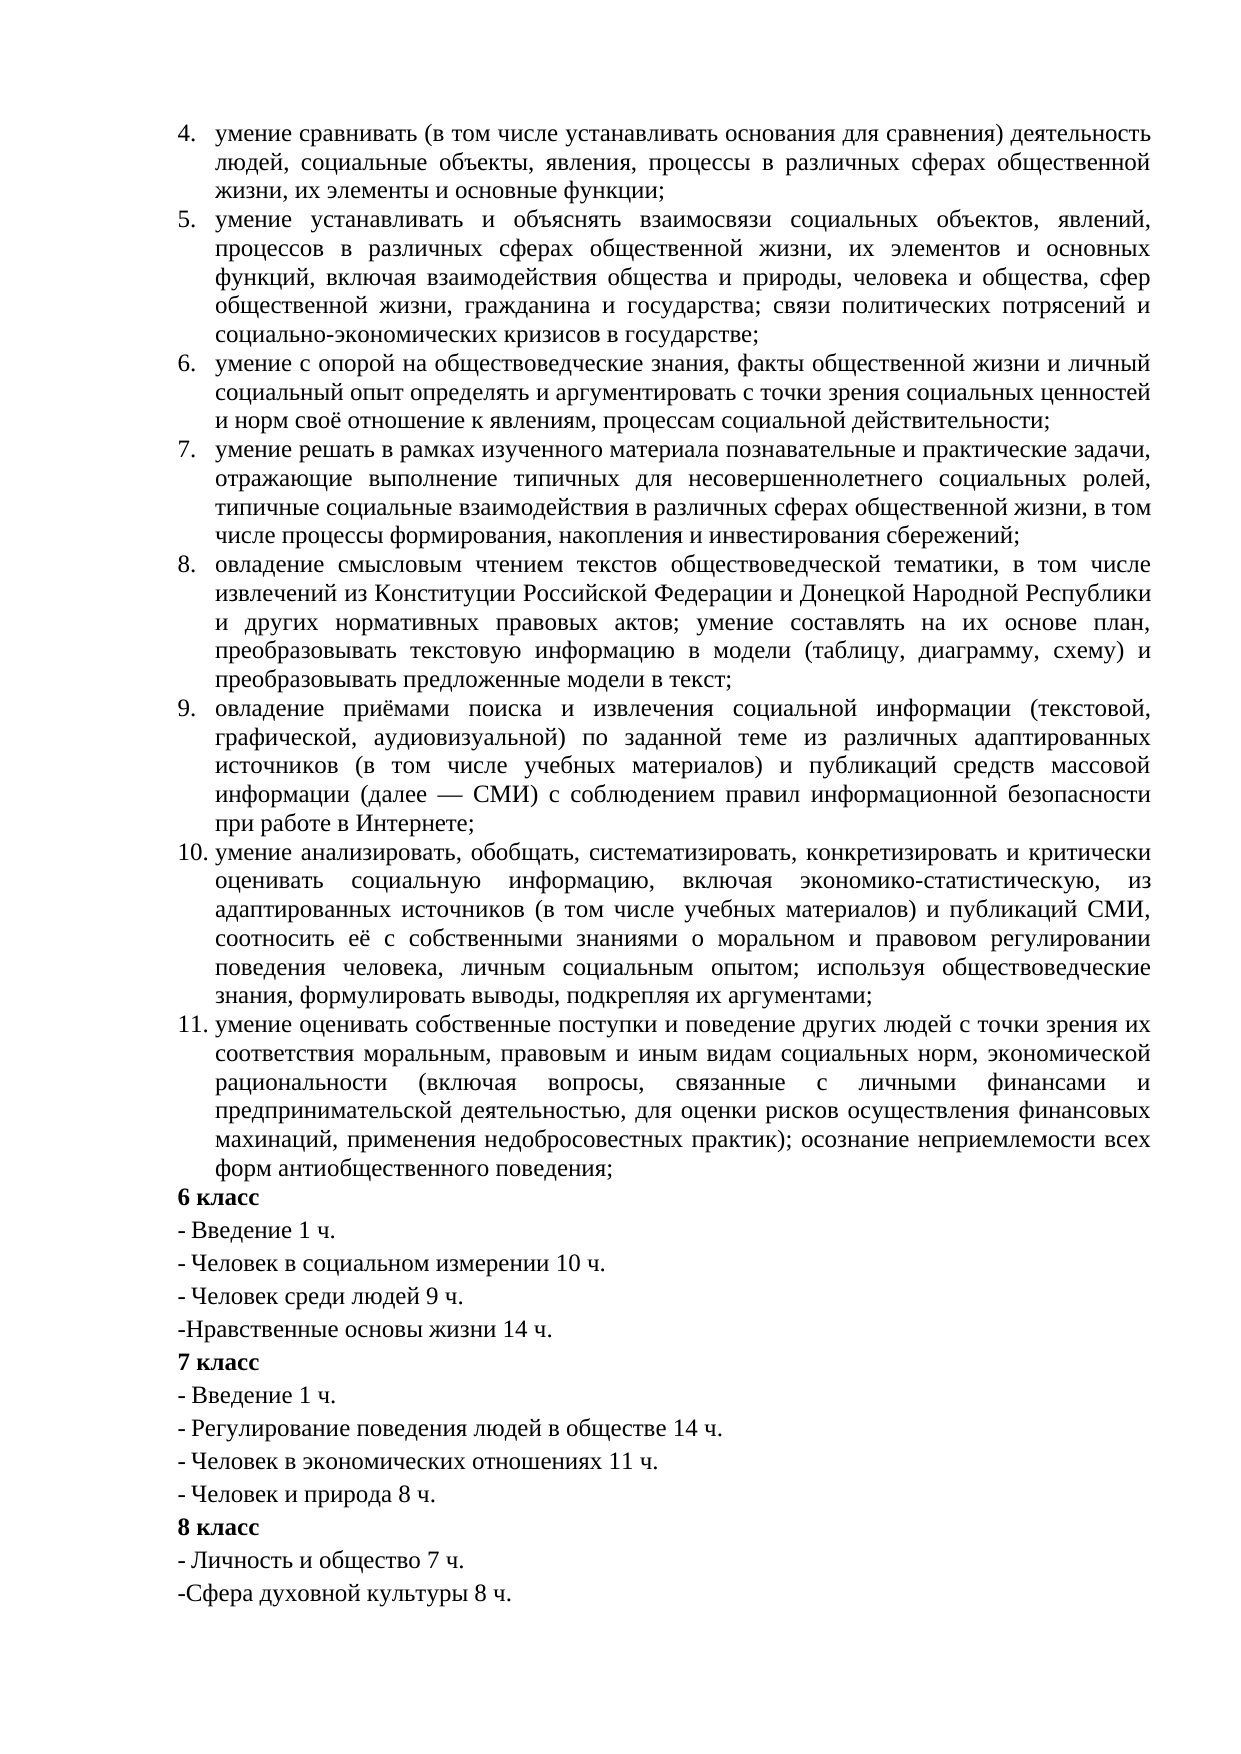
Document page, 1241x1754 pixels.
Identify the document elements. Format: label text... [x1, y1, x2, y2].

text 8 класс [177, 1512, 1152, 1541]
list умение решать в рамках изученного материала познавательные и практические задачи, отражающие выполнение типичных для несовершеннолетнего социальных ролей, типичные социальные взаимодействия в различных сферах общественной жизни, в том числе процессы формирования, накопления и инвестирования сбережений; [177, 434, 1152, 549]
list умение с опорой на обществоведческие знания, факты общественной жизни и личный социальный опыт определять и аргументировать с точки зрения социальных ценностей и норм своё отношение к явлениям, процессам социальной действительности; [177, 348, 1152, 434]
list умение сравнивать (в том числе устанавливать основания для сравнения) деятельность людей, социальные объекты, явления, процессы в различных сферах общественной жизни, их элементы и основные функции; [177, 118, 1152, 204]
text - Введение 1 ч. [177, 1215, 1152, 1244]
list овладение смысловым чтением текстов обществоведческой тематики, в том числе извлечений из Конституции Российской Федерации и Донецкой Народной Республики и других нормативных правовых актов; умение составлять на их основе план, преобразовывать текстовую информацию в модели (таблицу, диаграмму, схему) и преобразовывать предложенные модели в текст; [177, 549, 1152, 693]
text -Нравственные основы жизни 14 ч. [177, 1314, 1152, 1343]
text - Человек и природа 8 ч. [177, 1479, 1152, 1508]
list умение анализировать, обобщать, систематизировать, конкретизировать и критически оценивать социальную информацию, включая экономико-статистическую, из адаптированных источников (в том числе учебных материалов) и публикаций СМИ, соотносить её с собственными знаниями о моральном и правовом регулировании поведения человека, личным социальным опытом; используя обществоведческие знания, формулировать выводы, подкрепляя их аргументами; [177, 837, 1152, 1009]
text - Человек в экономических отношениях 11 ч. [177, 1446, 1152, 1475]
text - Человек в социальном измерении 10 ч. [177, 1248, 1152, 1277]
text - Введение 1 ч. [177, 1380, 1152, 1409]
list умение оценивать собственные поступки и поведение других людей с точки зрения их соответствия моральным, правовым и иным видам социальных норм, экономической рациональности (включая вопросы, связанные с личными финансами и предпринимательской деятельностью, для оценки рисков осуществления финансовых махинаций, применения недобросовестных практик); осознание неприемлемости всех форм антиобщественного поведения; [177, 1009, 1152, 1182]
text - Регулирование поведения людей в обществе 14 ч. [177, 1413, 1152, 1442]
text -Сфера духовной культуры 8 ч. [177, 1578, 1152, 1607]
text 6 класс [177, 1182, 1152, 1211]
text - Личность и общество 7 ч. [177, 1545, 1152, 1574]
list умение устанавливать и объяснять взаимосвязи социальных объектов, явлений, процессов в различных сферах общественной жизни, их элементов и основных функций, включая взаимодействия общества и природы, человека и общества, сфер общественной жизни, гражданина и государства; связи политических потрясений и социально-экономических кризисов в государстве; [177, 204, 1152, 348]
text - Человек среди людей 9 ч. [177, 1281, 1152, 1310]
list овладение приёмами поиска и извлечения социальной информации (текстовой, графической, аудиовизуальной) по заданной теме из различных адаптированных источников (в том числе учебных материалов) и публикаций средств массовой информации (далее — СМИ) с соблюдением правил информационной безопасности при работе в Интернете; [177, 693, 1152, 837]
text 7 класс [177, 1347, 1152, 1376]
